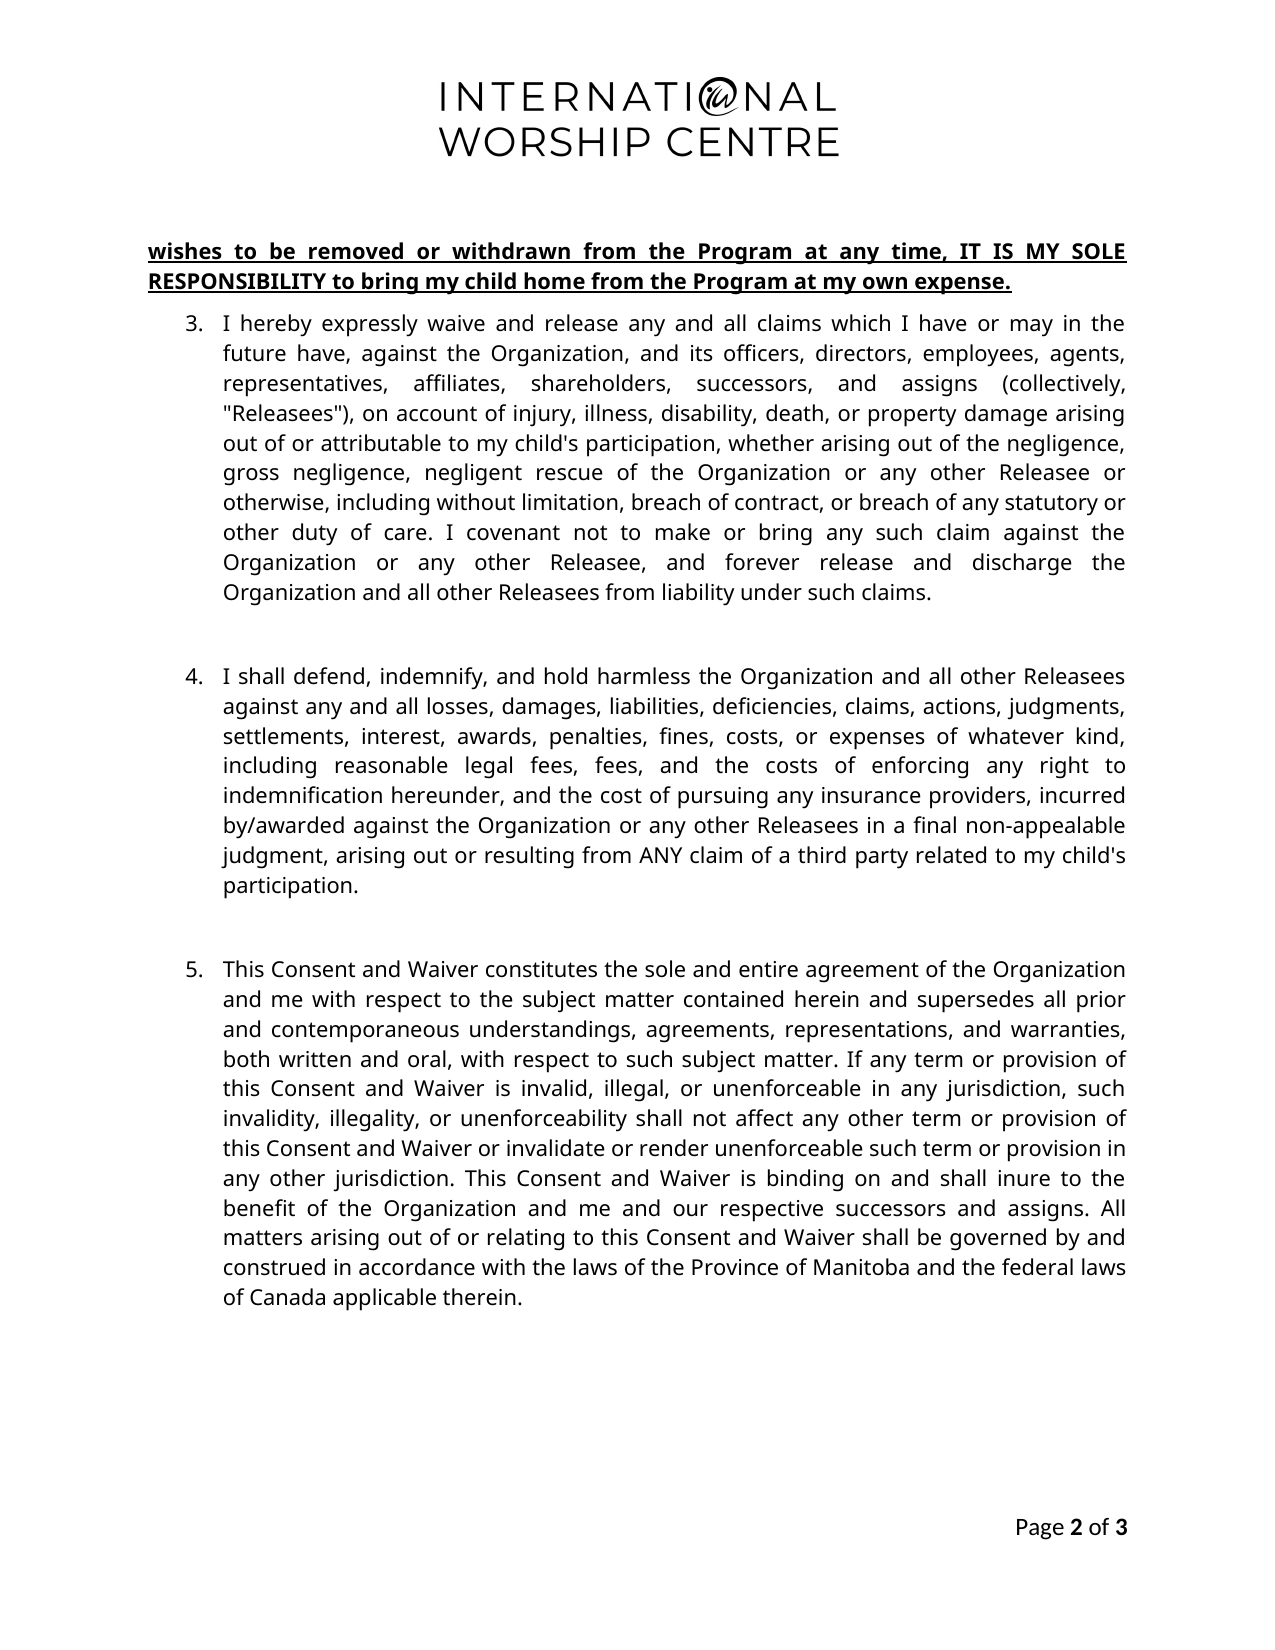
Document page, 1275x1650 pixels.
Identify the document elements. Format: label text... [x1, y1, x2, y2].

picture [435, 73, 840, 158]
list I shall defend, indemnify, and hold harmless the Organization and all other Releasees against any and all losses, damages, liabilities, deficiencies, claims, actions, judgments, settlements, interest, awards, penalties, fines, costs, or expenses of whatever kind, including reasonable legal fees, fees, and the costs of enforcing any right to indemnification hereunder, and the cost of pursuing any insurance providers, incurred by/awarded against the Organization or any other Releasees in a final non-appealable judgment, arising out or resulting from ANY claim of a third party related to my child's participation. [185, 661, 1127, 899]
list This Consent and Waiver constitutes the sole and entire agreement of the Organization and me with respect to the subject matter contained herein and supersedes all prior and contemporaneous understandings, agreements, representations, and warranties, both written and oral, with respect to such subject matter. If any term or provision of this Consent and Waiver is invalid, illegal, or unenforceable in any jurisdiction, such invalidity, illegality, or unenforceability shall not affect any other term or provision of this Consent and Waiver or invalidate or render unenforceable such term or provision in any other jurisdiction. This Consent and Waiver is binding on and shall inure to the benefit of the Organization and me and our respective successors and assigns. All matters arising out of or relating to this Consent and Waiver shall be governed by and construed in accordance with the laws of the Province of Manitoba and the federal laws of Canada applicable therein. [185, 954, 1127, 1312]
list I hereby expressly waive and release any and all claims which I have or may in the future have, against the Organization, and its officers, directors, employees, agents, representatives, affiliates, shareholders, successors, and assigns (collectively, "Releasees"), on account of injury, illness, disability, death, or property damage arising out of or attributable to my child's participation, whether arising out of the negligence, gross negligence, negligent rescue of the Organization or any other Releasee or otherwise, including without limitation, breach of contract, or breach of any statutory or other duty of care. I covenant not to make or bring any such claim against the Organization or any other Releasee, and forever release and discharge the Organization and all other Releasees from liability under such claims. [185, 308, 1127, 606]
